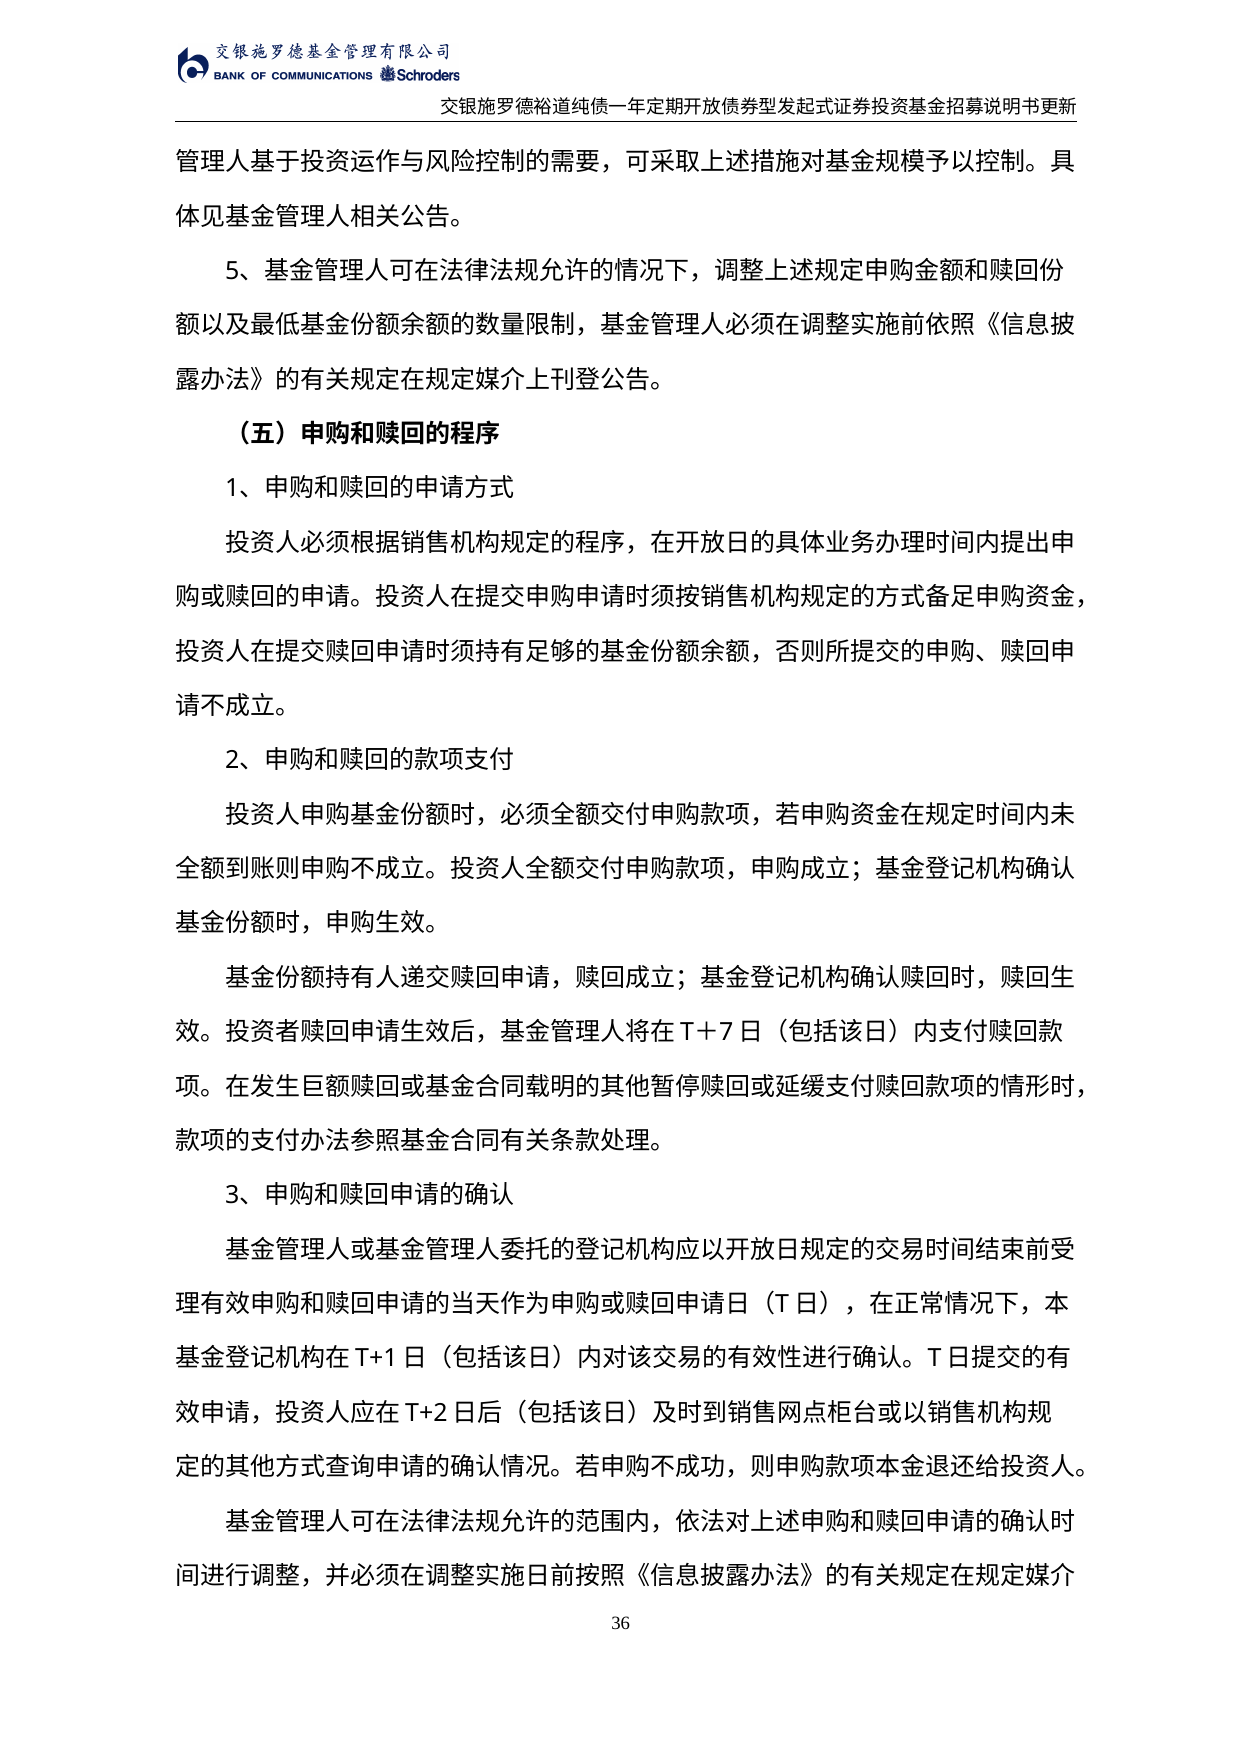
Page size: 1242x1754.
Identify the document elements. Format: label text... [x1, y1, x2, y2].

text 基金管理人或基金管理人委托的登记机构应以开放日规定的交易时间结束前受理有效申购和赎回申请的当天作为申购或赎回申请日（T日），在正常情况下，本基金登记机构在T+1日（包括该日）内对该交易的有效性进行确认。T日提交的有效申请，投资人应在T+2日后（包括该日）及时到销售网点柜台或以销售机构规定的其他方式查询申请的确认情况。若申购不成功，则申购款项本金退还给投资人。 [175, 1229, 1077, 1483]
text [175, 142, 1077, 232]
text 1、申购和赎回的申请方式 [175, 468, 1077, 504]
picture [178, 43, 460, 83]
text 基金份额持有人递交赎回申请，赎回成立；基金登记机构确认赎回时，赎回生效。投资者赎回申请生效后，基金管理人将在T＋7日（包括该日）内支付赎回款项。在发生巨额赎回或基金合同载明的其他暂停赎回或延缓支付赎回款项的情形时，款项的支付办法参照基金合同有关条款处理。 [175, 957, 1077, 1157]
text 投资人必须根据销售机构规定的程序，在开放日的具体业务办理时间内提出申购或赎回的申请。投资人在提交申购申请时须按销售机构规定的方式备足申购资金，投资人在提交赎回申请时须持有足够的基金份额余额，否则所提交的申购、赎回申请不成立。 [175, 522, 1077, 722]
text 5、基金管理人可在法律法规允许的情况下，调整上述规定申购金额和赎回份额以及最低基金份额余额的数量限制，基金管理人必须在调整实施前依照《信息披露办法》的有关规定在规定媒介上刊登公告。 [175, 250, 1077, 395]
text 投资人申购基金份额时，必须全额交付申购款项，若申购资金在规定时间内未全额到账则申购不成立。投资人全额交付申购款项，申购成立；基金登记机构确认基金份额时，申购生效。 [175, 794, 1077, 939]
text （五）申购和赎回的程序 [175, 413, 1077, 450]
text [175, 1501, 1077, 1592]
text 2、申购和赎回的款项支付 [175, 740, 1077, 776]
text 3、申购和赎回申请的确认 [175, 1175, 1077, 1211]
